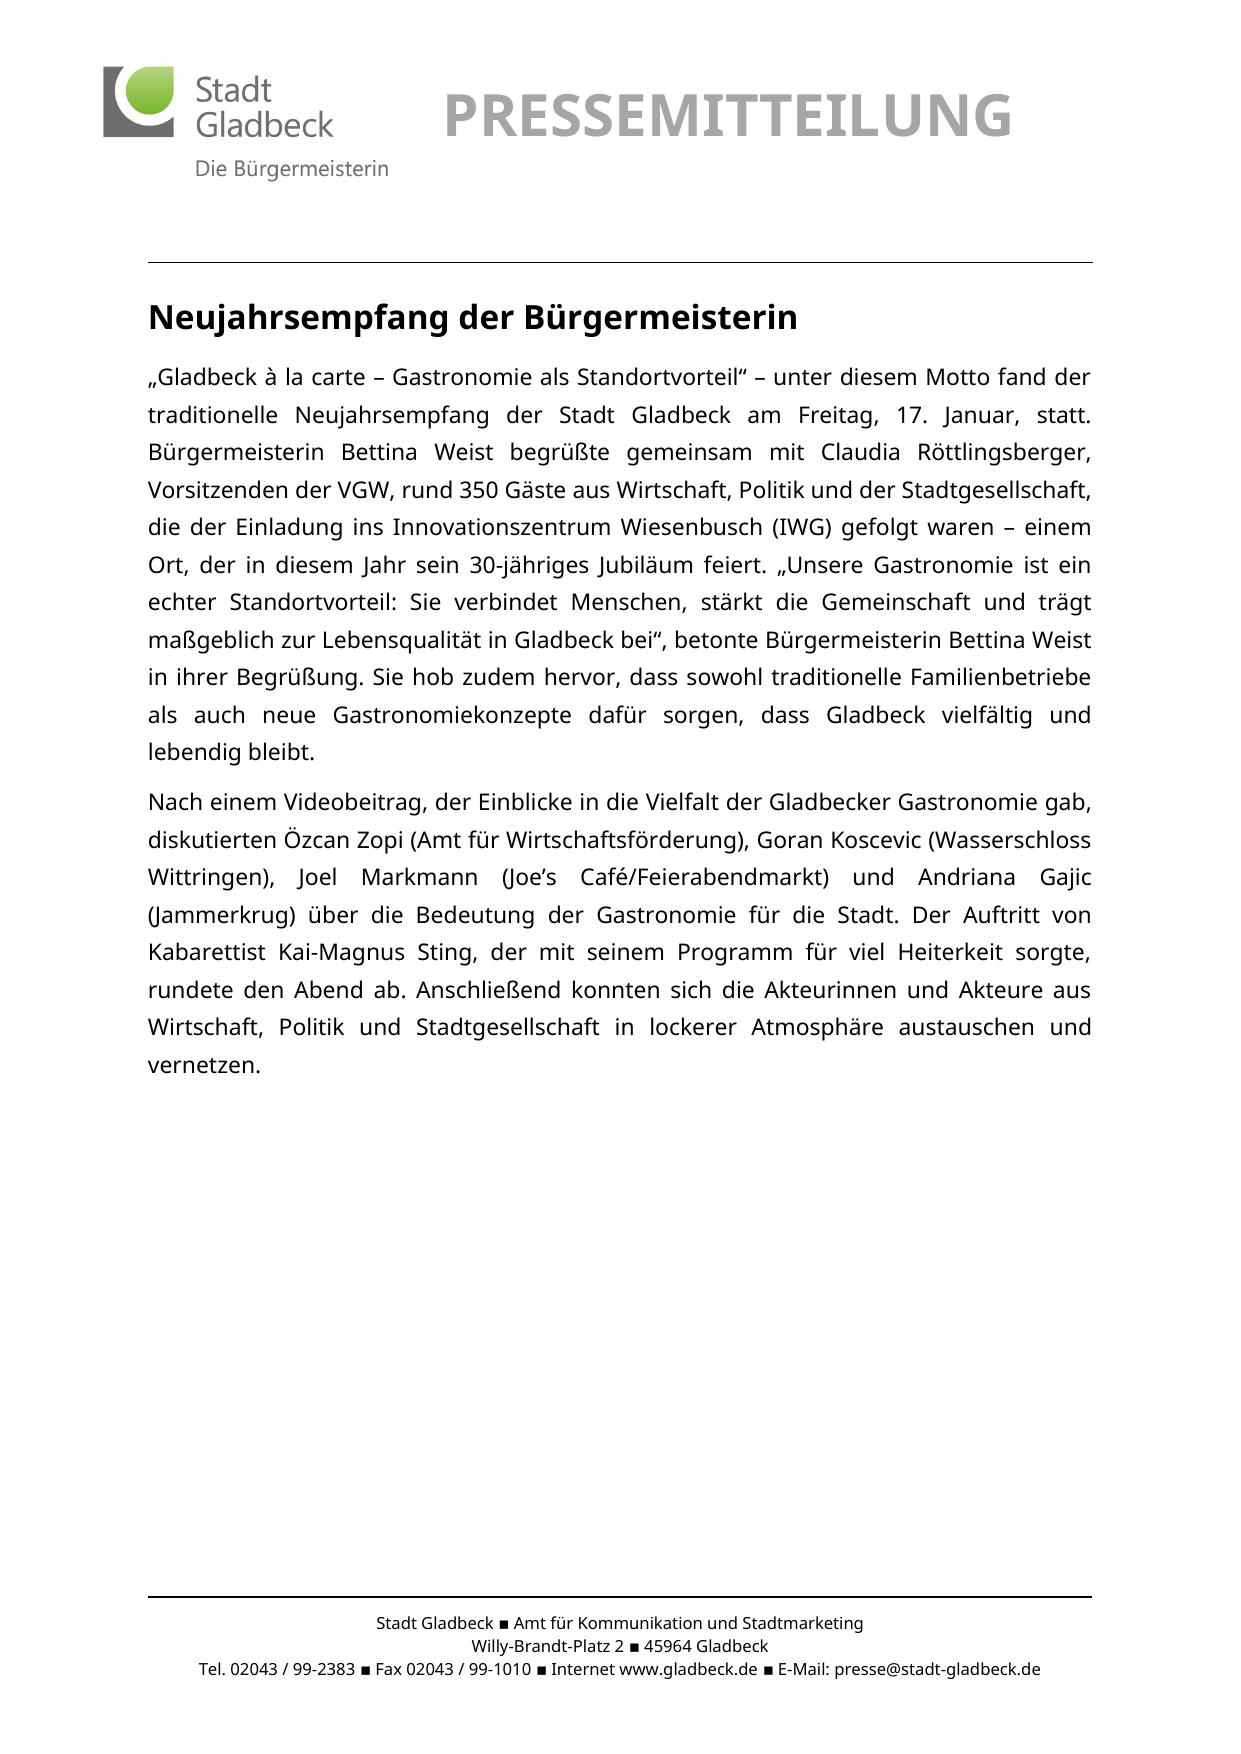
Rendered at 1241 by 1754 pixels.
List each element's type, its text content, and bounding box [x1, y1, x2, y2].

text Neujahrsempfang der Bürgermeisterin [148, 294, 1093, 339]
text „Gladbeck à la carte – Gastronomie als Standortvorteil“ – unter diesem Motto fand der traditionelle Neujahrsempfang der Stadt Gladbeck am Freitag, 17. Januar, statt. Bürgermeisterin Bettina Weist begrüßte gemeinsam mit Claudia Röttlingsberger, Vorsitzenden der VGW, rund 350 Gäste aus Wirtschaft, Politik und der Stadtgesellschaft, die der Einladung ins Innovationszentrum Wiesenbusch (IWG) gefolgt waren – einem Ort, der in diesem Jahr sein 30-jähriges Jubiläum feiert. „Unsere Gastronomie ist ein echter Standortvorteil: Sie verbindet Menschen, stärkt die Gemeinschaft und trägt maßgeblich zur Lebensqualität in Gladbeck bei“, betonte Bürgermeisterin Bettina Weist in ihrer Begrüßung. Sie hob zudem hervor, dass sowohl traditionelle Familienbetriebe als auch neue Gastronomiekonzepte dafür sorgen, dass Gladbeck vielfältig und lebendig bleibt. [148, 361, 1093, 767]
picture [56, 43, 407, 202]
text Nach einem Videobeitrag, der Einblicke in die Vielfalt der Gladbecker Gastronomie gab, diskutierten Özcan Zopi (Amt für Wirtschaftsförderung), Goran Koscevic (Wasserschloss Wittringen), Joel Markmann (Joe’s Café/Feierabendmarkt) und Andriana Gajic (Jammerkrug) über die Bedeutung der Gastronomie für die Stadt. Der Auftritt von Kabarettist Kai-Magnus Sting, der mit seinem Programm für viel Heiterkeit sorgte, rundete den Abend ab. Anschließend konnten sich die Akteurinnen und Akteure aus Wirtschaft, Politik und Stadtgesellschaft in lockerer Atmosphäre austauschen und vernetzen. [148, 786, 1093, 1080]
